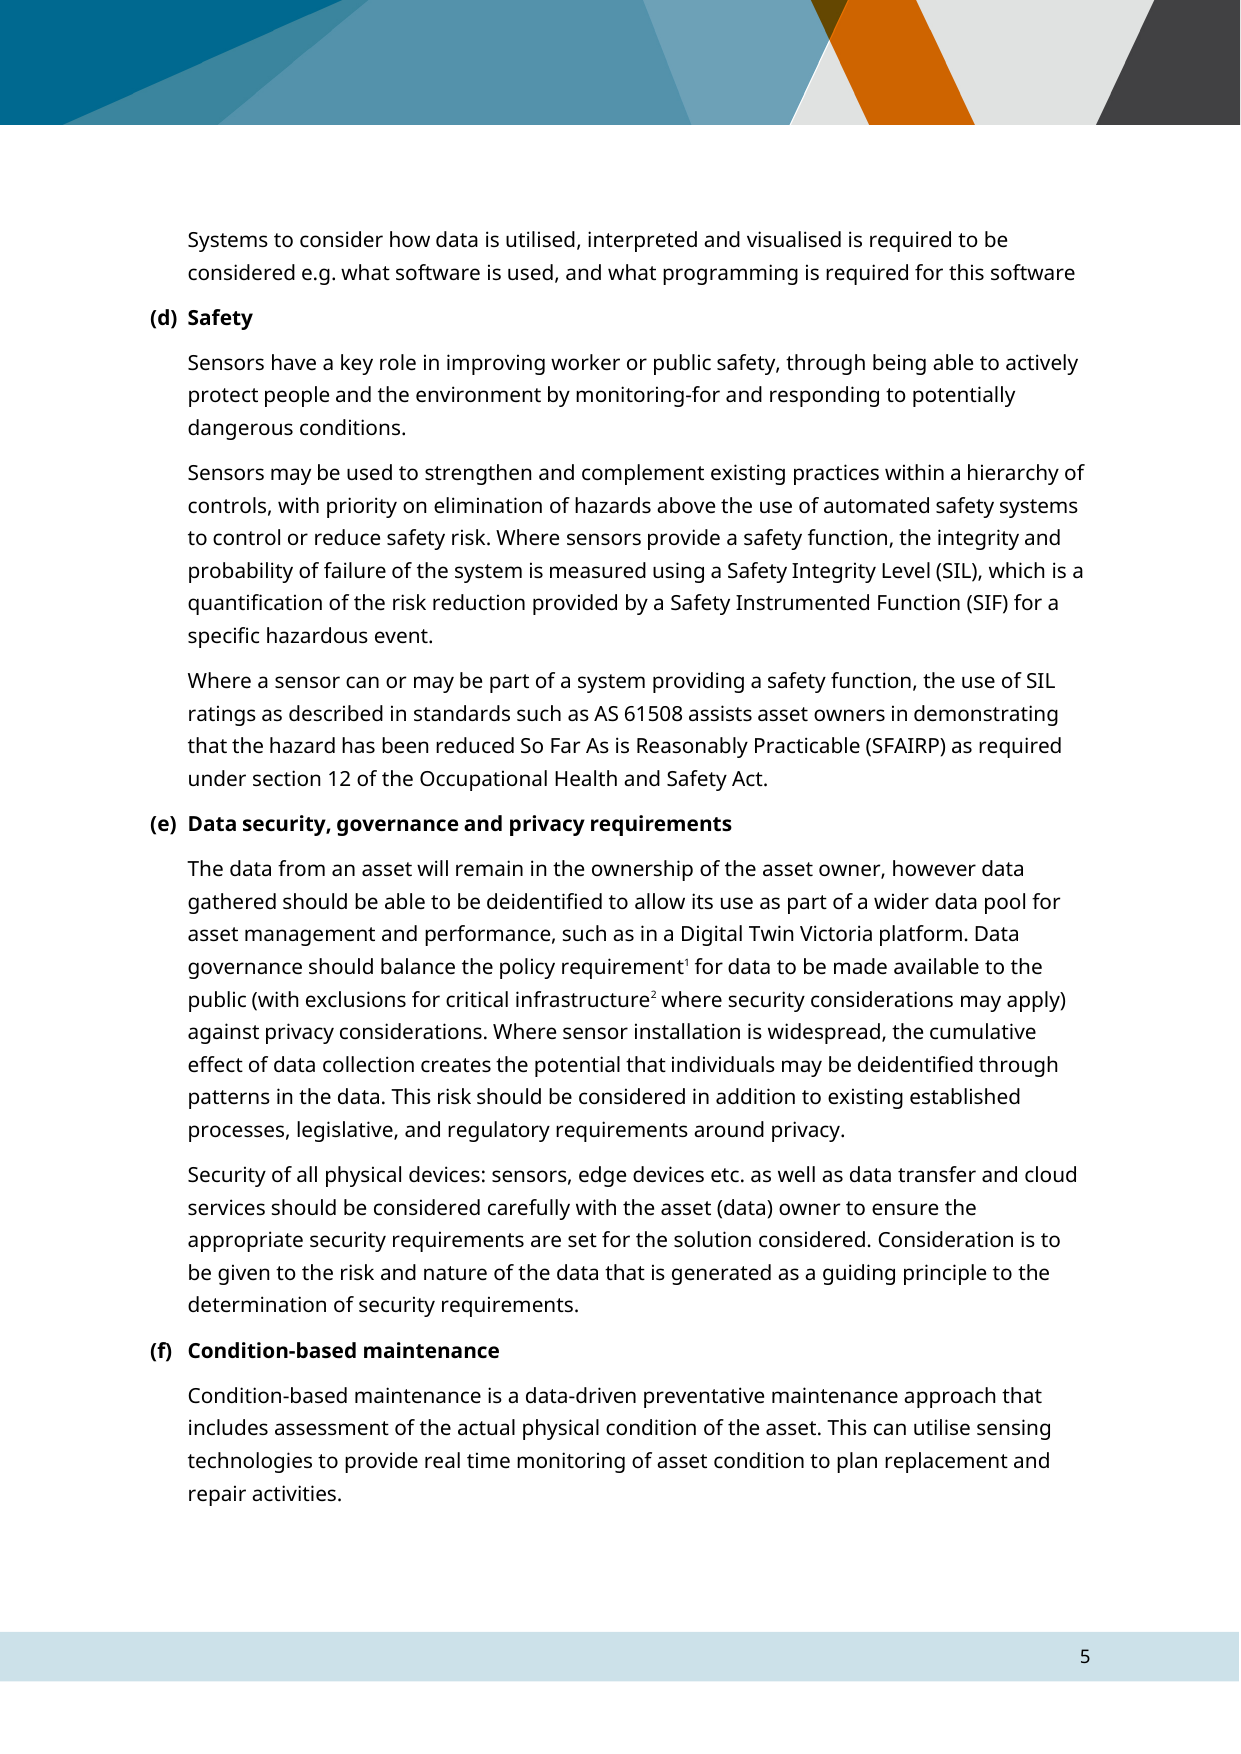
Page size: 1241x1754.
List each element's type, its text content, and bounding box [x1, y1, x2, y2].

list Condition-based maintenance [150, 1336, 1090, 1364]
text Sensors have a key role in improving worker or public safety, through being able to actively protect people and the environment by monitoring-for and responding to potentially dangerous conditions. [187, 348, 1090, 441]
picture [66, 0, 1241, 125]
list Safety [150, 303, 1090, 331]
text Systems to consider how data is utilised, interpreted and visualised is required to be considered e.g. what software is used, and what programming is required for this software [187, 225, 1090, 286]
list Security of all physical devices: sensors, edge devices etc. as well as data transfer and cloud services should be considered carefully with the asset (data) owner to ensure the appropriate security requirements are set for the solution considered. Consideration is to be given to the risk and nature of the data that is generated as a guiding principle to the determination of security requirements. [187, 1160, 1090, 1319]
list Condition-based maintenance is a data-driven preventative maintenance approach that includes assessment of the actual physical condition of the asset. This can utilise sensing technologies to provide real time monitoring of asset condition to plan replacement and repair activities. [187, 1381, 1090, 1507]
text Where a sensor can or may be part of a system providing a safety function, the use of SIL ratings as described in standards such as AS 61508 assists asset owners in demonstrating that the hazard has been reduced So Far As is Reasonably Practicable (SFAIRP) as required under section 12 of the Occupational Health and Safety Act. [187, 666, 1090, 792]
list The data from an asset will remain in the ownership of the asset owner, however data gathered should be able to be deidentified to allow its use as part of a wider data pool for asset management and performance, such as in a Digital Twin Victoria platform. Data governance should balance the policy requirement1 for data to be made available to the public (with exclusions for critical infrastructure2 where security considerations may apply) against privacy considerations. Where sensor installation is widespread, the cumulative effect of data collection creates the potential that individuals may be deidentified through patterns in the data. This risk should be considered in addition to existing established processes, legislative, and regulatory requirements around privacy. [187, 854, 1090, 1143]
list Data security, governance and privacy requirements [150, 809, 1090, 838]
text Sensors may be used to strengthen and complement existing practices within a hierarchy of controls, with priority on elimination of hazards above the use of automated safety systems to control or reduce safety risk. Where sensors provide a safety function, the integrity and probability of failure of the system is measured using a Safety Integrity Level (SIL), which is a quantification of the risk reduction provided by a Safety Instrumented Function (SIF) for a specific hazardous event. [187, 458, 1090, 649]
